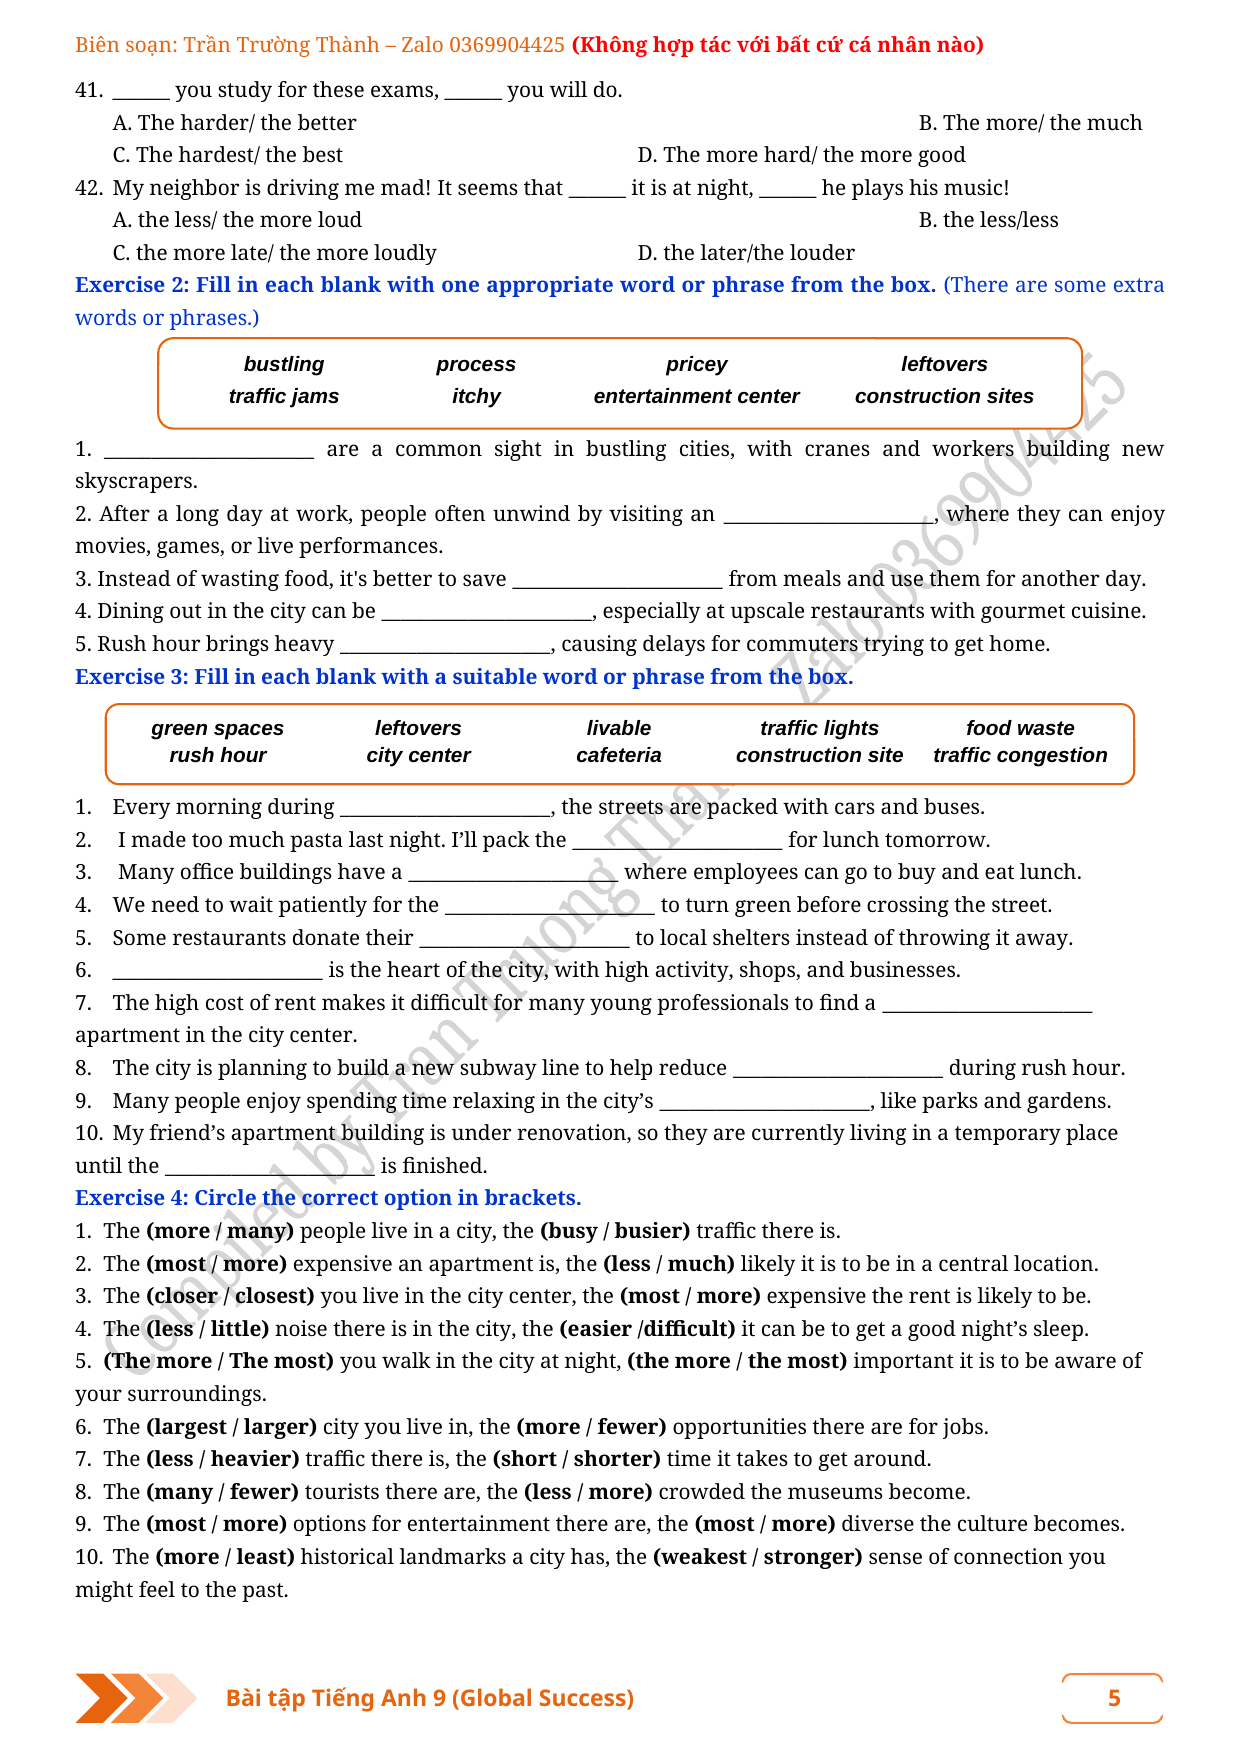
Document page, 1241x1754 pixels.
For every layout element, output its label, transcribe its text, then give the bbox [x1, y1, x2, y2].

text 9. Many people enjoy spending time relaxing in the city’s ______________________, like parks and gardens. [75, 1086, 1165, 1114]
text 1. Every morning during ______________________, the streets are packed with cars and buses. [75, 792, 1165, 821]
text 4. We need to wait patiently for the ______________________ to turn green before crossing the street. [75, 890, 1165, 918]
text 3. Many office buildings have a ______________________ where employees can go to buy and eat lunch. [75, 857, 1165, 886]
text C. The hardest/ the best D. The more hard/ the more good [75, 140, 1165, 169]
text 5. Rush hour brings heavy ______________________, causing delays for commuters trying to get home. [75, 629, 1165, 658]
text 3. Instead of wasting food, it's better to save ______________________ from meals and use them for another day. [75, 564, 1165, 592]
text 3. The (closer / closest) you live in the city center, the (most / more) expensive the rent is likely to be. [75, 1281, 1165, 1310]
text A. the less/ the more loud B. the less/less [75, 205, 1165, 234]
text 7. The (less / heavier) traffic there is, the (short / shorter) time it takes to get around. [75, 1444, 1165, 1473]
text 10. The (more / least) historical landmarks a city has, the (weakest / stronger) sense of connection you might feel to the past. [75, 1542, 1165, 1603]
text 2. After a long day at work, people often unwind by visiting an ______________________, where they can enjoy movies, games, or live performances. [75, 499, 1165, 560]
text C. the more late/ the more loudly D. the later/the louder [75, 238, 1165, 266]
text A. The harder/ the better B. The more/ the much [75, 108, 1165, 136]
text 8. The (many / fewer) tourists there are, the (less / more) crowded the museums become. [75, 1477, 1165, 1505]
list ______ you study for these exams, ______ you will do. [75, 75, 1165, 103]
text Exercise 4: Circle the correct option in brackets. [75, 1183, 1165, 1212]
text 6. ______________________ is the heart of the city, with high activity, shops, and businesses. [75, 955, 1165, 984]
text 7. The high cost of rent makes it difficult for many young professionals to find a ______________________ apartment in the city center. [75, 988, 1165, 1049]
text 5. Some restaurants donate their ______________________ to local shelters instead of throwing it away. [75, 923, 1165, 951]
text 2. The (most / more) expensive an apartment is, the (less / much) likely it is to be in a central location. [75, 1249, 1165, 1277]
text Exercise 3: Fill in each blank with a suitable word or phrase from the box. [75, 662, 1165, 690]
list My neighbor is driving me mad! It seems that ______ it is at night, ______ he plays his music! [75, 173, 1165, 201]
text 1. ______________________ are a common sight in bustling cities, with cranes and workers building new skyscrapers. [75, 434, 1165, 495]
text 1. The (more / many) people live in a city, the (busy / busier) traffic there is. [75, 1216, 1165, 1244]
text 2. I made too much pasta last night. I’ll pack the ______________________ for lunch tomorrow. [75, 825, 1165, 853]
text 4. Dining out in the city can be ______________________, especially at upscale restaurants with gourmet cuisine. [75, 597, 1165, 625]
text 5. (The more / The most) you walk in the city at night, (the more / the most) important it is to be aware of your surroundings. [75, 1347, 1165, 1408]
text 8. The city is planning to build a new subway line to help reduce ______________________ during rush hour. [75, 1053, 1165, 1082]
text 6. The (largest / larger) city you live in, the (more / fewer) opportunities there are for jobs. [75, 1412, 1165, 1440]
text 9. The (most / more) options for entertainment there are, the (most / more) diverse the culture becomes. [75, 1509, 1165, 1538]
text Exercise 2: Fill in each blank with one appropriate word or phrase from the box. (There are some extra words or phrases.) [75, 271, 1165, 332]
text 4. The (less / little) noise there is in the city, the (easier /difficult) it can be to get a good night’s sleep. [75, 1314, 1165, 1342]
text 10. My friend’s apartment building is under renovation, so they are currently living in a temporary place until the ______________________ is finished. [75, 1118, 1165, 1179]
